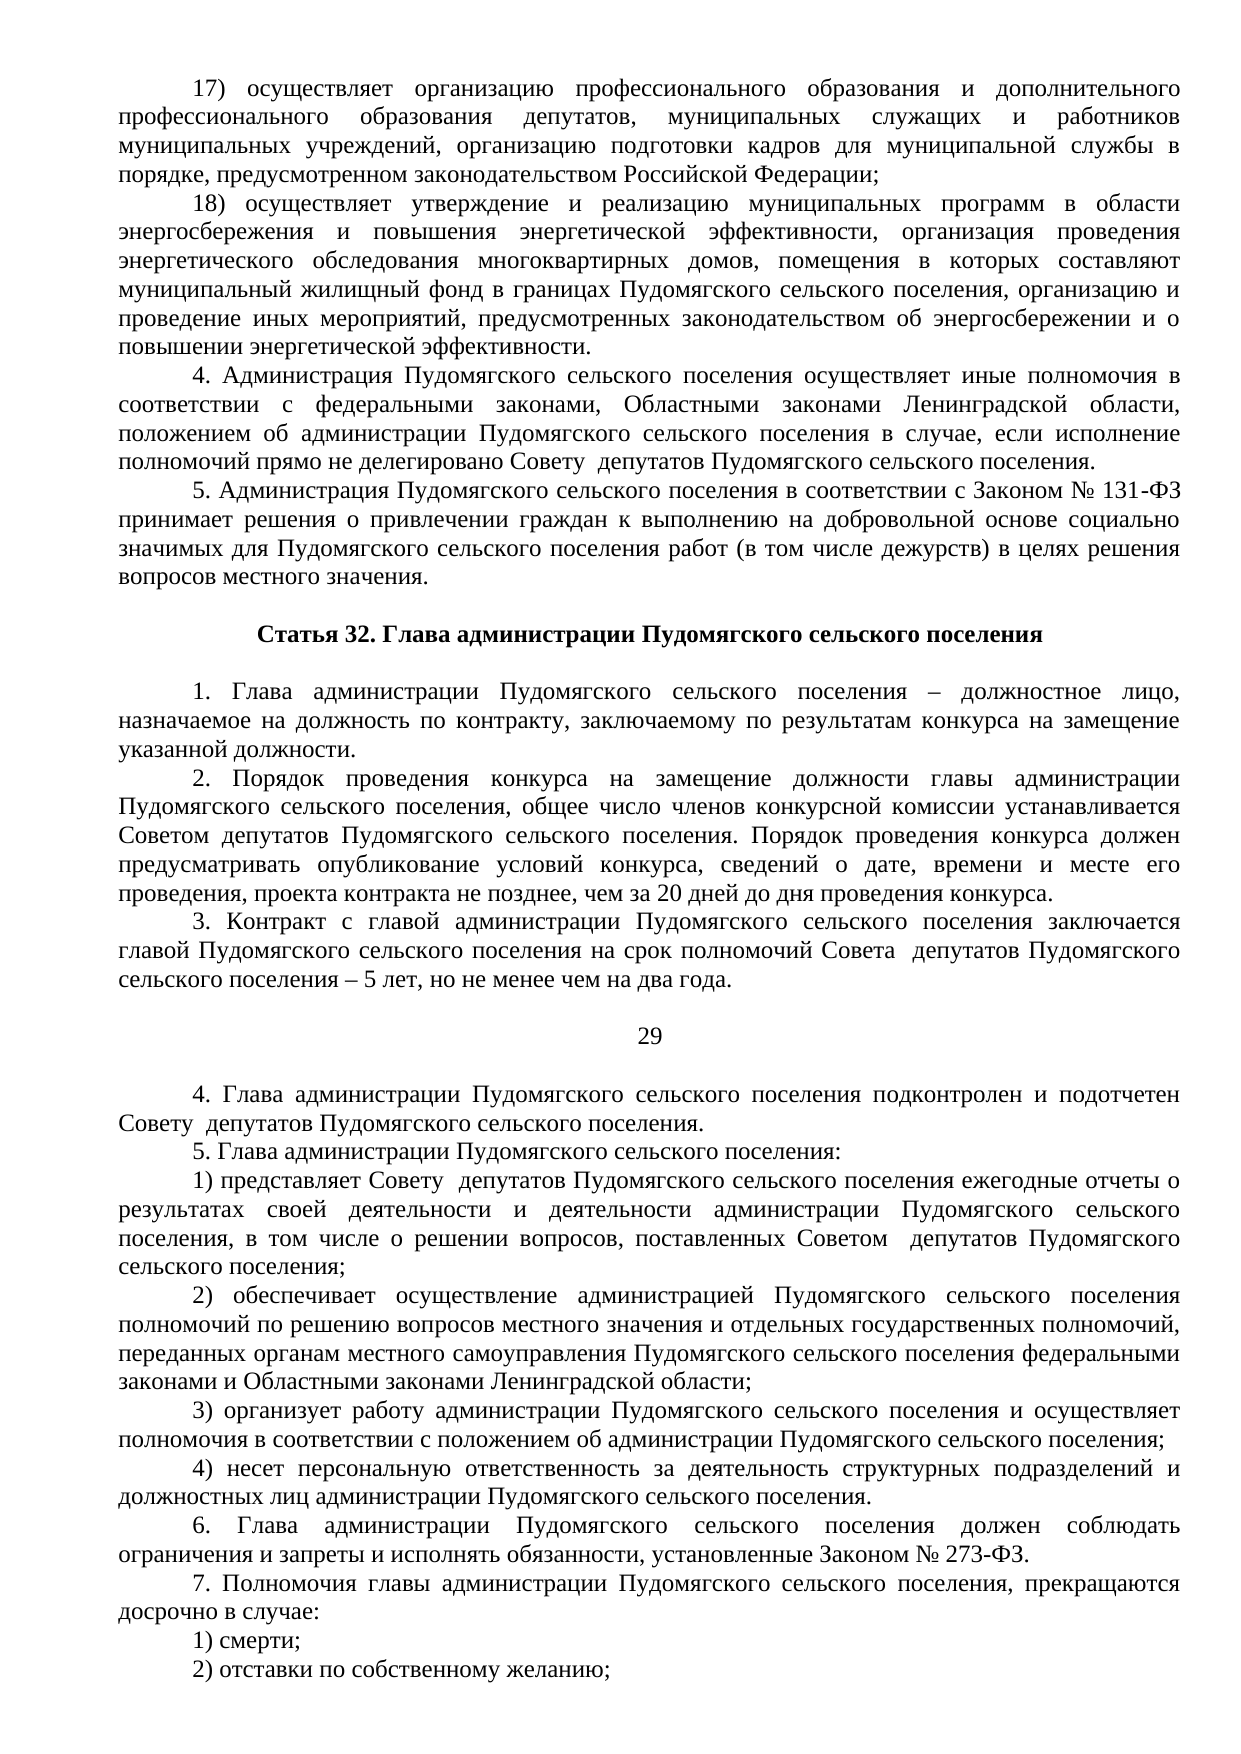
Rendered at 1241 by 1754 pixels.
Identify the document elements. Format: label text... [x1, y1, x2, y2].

text 2) обеспечивает осуществление администрацией Пудомягского сельского поселения полномочий по решению вопросов местного значения и отдельных государственных полномочий, переданных органам местного самоуправления Пудомягского сельского поселения федеральными законами и Областными законами Ленинградской области; [118, 1280, 1181, 1395]
text 2. Порядок проведения конкурса на замещение должности главы администрации Пудомягского сельского поселения, общее число членов конкурсной комиссии устанавливается Советом депутатов Пудомягского сельского поселения. Порядок проведения конкурса должен предусматривать опубликование условий конкурса, сведений о дате, времени и месте его проведения, проекта контракта не позднее, чем за 20 дней до дня проведения конкурса. [118, 763, 1181, 906]
text 6. Глава администрации Пудомягского сельского поселения должен соблюдать ограничения и запреты и исполнять обязанности, установленные Законом № 273-ФЗ. [118, 1510, 1181, 1568]
text 3. Контракт с главой администрации Пудомягского сельского поселения заключается главой Пудомягского сельского поселения на срок полномочий Совета депутатов Пудомягского сельского поселения – 5 лет, но не менее чем на два года. [118, 906, 1181, 993]
text 4. Глава администрации Пудомягского сельского поселения подконтролен и подотчетен Совету депутатов Пудомягского сельского поселения. [118, 1079, 1181, 1136]
text 1) представляет Совету депутатов Пудомягского сельского поселения ежегодные отчеты о результатах своей деятельности и деятельности администрации Пудомягского сельского поселения, в том числе о решении вопросов, поставленных Советом депутатов Пудомягского сельского поселения; [118, 1165, 1181, 1280]
text 18) осуществляет утверждение и реализацию муниципальных программ в области энергосбережения и повышения энергетической эффективности, организация проведения энергетического обследования многоквартирных домов, помещения в которых составляют муниципальный жилищный фонд в границах Пудомягского сельского поселения, организацию и проведение иных мероприятий, предусмотренных законодательством об энергосбережении и о повышении энергетической эффективности. [118, 188, 1181, 360]
text 3) организует работу администрации Пудомягского сельского поселения и осуществляет полномочия в соответствии с положением об администрации Пудомягского сельского поселения; [118, 1395, 1181, 1453]
text 2) отставки по собственному желанию; [118, 1654, 1181, 1683]
subtitle Статья 32. Глава администрации Пудомягского сельского поселения [118, 619, 1181, 648]
text 17) осуществляет организацию профессионального образования и дополнительного профессионального образования депутатов, муниципальных служащих и работников муниципальных учреждений, организацию подготовки кадров для муниципальной службы в порядке, предусмотренном законодательством Российской Федерации; [118, 73, 1181, 188]
text 5. Глава администрации Пудомягского сельского поселения: [118, 1136, 1181, 1165]
text 4. Администрация Пудомягского сельского поселения осуществляет иные полномочия в соответствии с федеральными законами, Областными законами Ленинградской области, положением об администрации Пудомягского сельского поселения в случае, если исполнение полномочий прямо не делегировано Совету депутатов Пудомягского сельского поселения. [118, 360, 1181, 475]
text 1. Глава администрации Пудомягского сельского поселения – должностное лицо, назначаемое на должность по контракту, заключаемому по результатам конкурса на замещение указанной должности. [118, 676, 1181, 763]
text 29 [118, 1021, 1181, 1050]
text 4) несет персональную ответственность за деятельность структурных подразделений и должностных лиц администрации Пудомягского сельского поселения. [118, 1453, 1181, 1510]
text 7. Полномочия главы администрации Пудомягского сельского поселения, прекращаются досрочно в случае: [118, 1568, 1181, 1625]
text 1) смерти; [118, 1625, 1181, 1654]
text 5. Администрация Пудомягского сельского поселения в соответствии с Законом № 131-ФЗ принимает решения о привлечении граждан к выполнению на добровольной основе социально значимых для Пудомягского сельского поселения работ (в том числе дежурств) в целях решения вопросов местного значения. [118, 475, 1181, 590]
